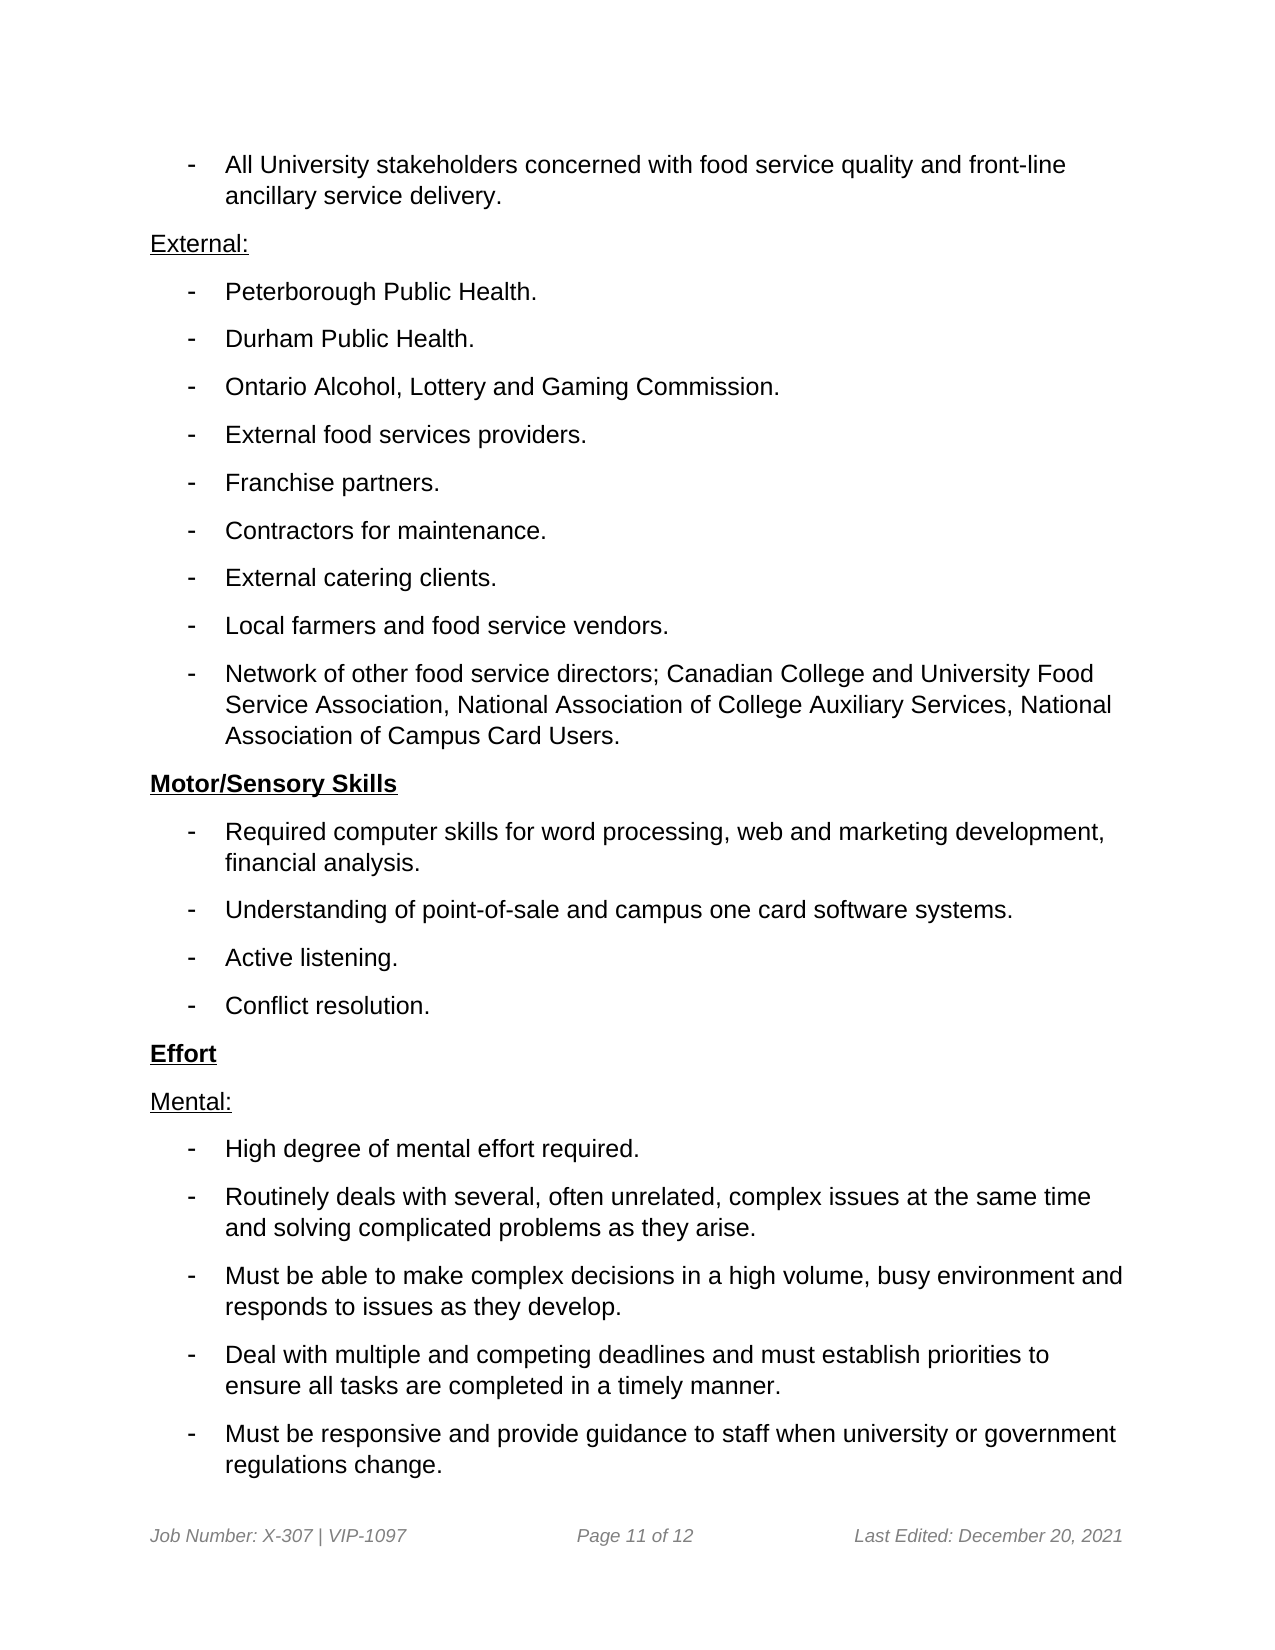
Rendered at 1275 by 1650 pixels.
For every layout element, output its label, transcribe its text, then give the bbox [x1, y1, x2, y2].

list Required computer skills for word processing, web and marketing development, financial analysis. [187, 817, 1125, 877]
text Motor/Sensory Skills [150, 769, 1125, 798]
list Must be responsive and provide guidance to staff when university or government regulations change. [187, 1419, 1125, 1479]
text Effort [150, 1039, 1125, 1068]
list Active listening. [187, 943, 1125, 972]
list Must be able to make complex decisions in a high volume, busy environment and responds to issues as they develop. [187, 1261, 1125, 1321]
list All University stakeholders concerned with food service quality and front-line ancillary service delivery. [187, 150, 1125, 210]
list Contractors for maintenance. [187, 516, 1125, 544]
list Routinely deals with several, often unrelated, complex issues at the same time and solving complicated problems as they arise. [187, 1182, 1125, 1242]
list Peterborough Public Health. [187, 277, 1125, 305]
list Franchise partners. [187, 468, 1125, 497]
list Ontario Alcohol, Lottery and Gaming Commission. [187, 372, 1125, 401]
list Deal with multiple and competing deadlines and must establish priorities to ensure all tasks are completed in a timely manner. [187, 1340, 1125, 1400]
list External catering clients. [187, 563, 1125, 592]
text External: [150, 229, 1125, 258]
list Understanding of point-of-sale and campus one card software systems. [187, 896, 1125, 924]
list Durham Public Health. [187, 324, 1125, 353]
list High degree of mental effort required. [187, 1134, 1125, 1163]
list Local farmers and food service vendors. [187, 611, 1125, 640]
list External food services providers. [187, 420, 1125, 449]
text Mental: [150, 1087, 1125, 1115]
list Conflict resolution. [187, 991, 1125, 1020]
list Network of other food service directors; Canadian College and University Food Service Association, National Association of College Auxiliary Services, National Association of Campus Card Users. [187, 659, 1125, 750]
